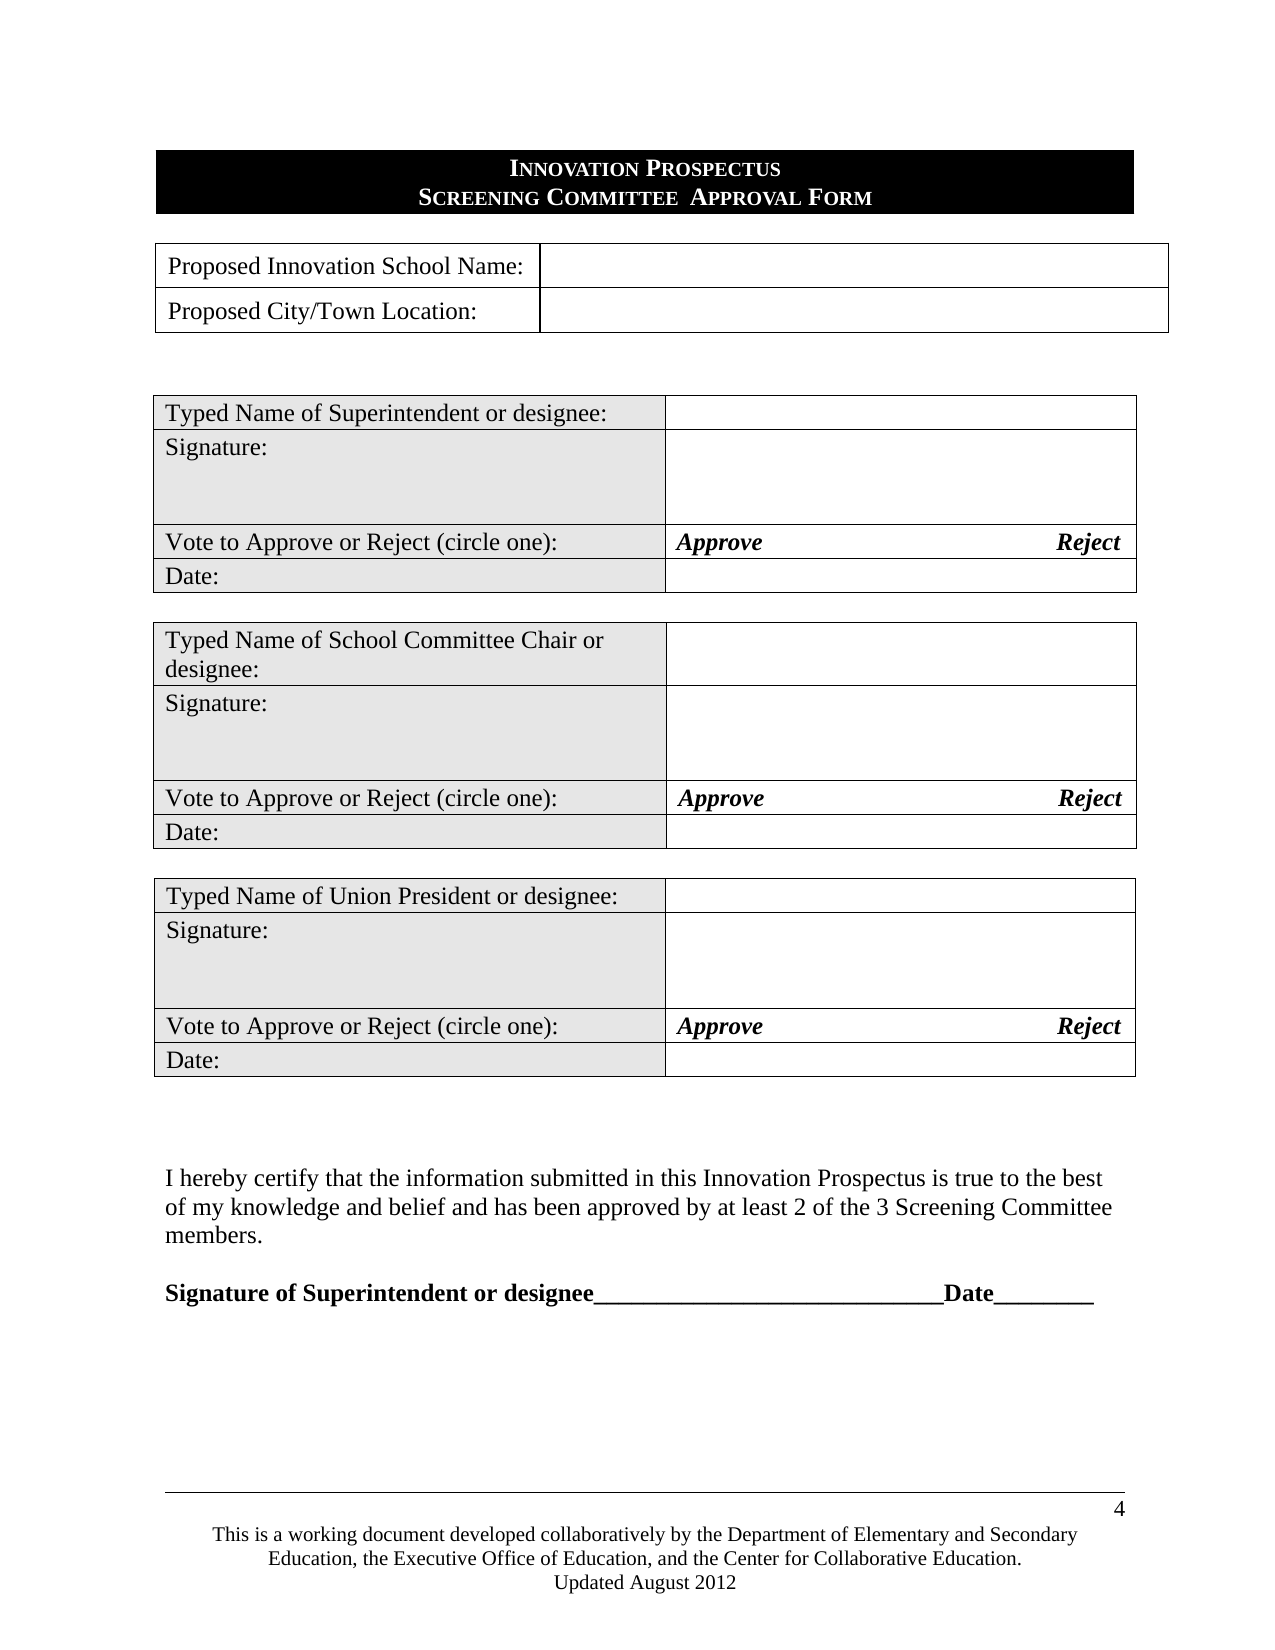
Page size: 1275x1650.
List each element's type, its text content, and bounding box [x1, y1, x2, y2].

table_cell Vote to Approve or Reject (circle one): [154, 525, 665, 558]
table_cell Approve Reject [666, 525, 1136, 558]
table_header Proposed Name: [156, 244, 539, 287]
table_header [541, 244, 1168, 287]
table_cell Proposed City/Town Location: [156, 288, 539, 332]
table_cell Approve Reject [666, 1009, 1135, 1042]
text I hereby certify that the information submitted in this Innovation Prospectus is true to the best of my knowledge and belief and has been approved by at least 2 of the 3 Screening Committee members. [165, 1163, 1125, 1249]
table_header Typed Name of School Committee Chair or designee: [154, 623, 666, 685]
table_cell Signature: [155, 913, 665, 1008]
table_header [667, 623, 1136, 685]
table_cell Signature: [154, 430, 665, 524]
table_cell Vote to Approve or Reject (circle one): [155, 1009, 665, 1042]
subtitle Screening Committee Approval Form [157, 179, 1133, 213]
table_cell Vote to Approve or Reject (circle one): [154, 781, 666, 814]
table_cell Signature: [154, 686, 666, 780]
table_header Typed Name of Superintendent or designee: [154, 396, 665, 429]
table_cell [666, 1043, 1135, 1076]
table_cell [667, 815, 1136, 848]
table_header [666, 396, 1136, 429]
table_cell Date: [155, 1043, 665, 1076]
table_header [666, 879, 1135, 912]
table_cell [667, 686, 1136, 780]
table_cell [666, 559, 1136, 592]
table_cell [666, 913, 1135, 1008]
subtitle Innovation Prospectus [157, 151, 1133, 179]
table_header Typed Name of Union President or designee: [155, 879, 665, 912]
text Signature of Superintendent or designee____________________________Date________ [165, 1278, 1125, 1307]
table_cell [666, 430, 1136, 524]
table_cell Date: [154, 559, 665, 592]
table_cell Date: [154, 815, 666, 848]
table_cell [541, 288, 1168, 332]
table_cell Approve Reject [667, 781, 1136, 814]
